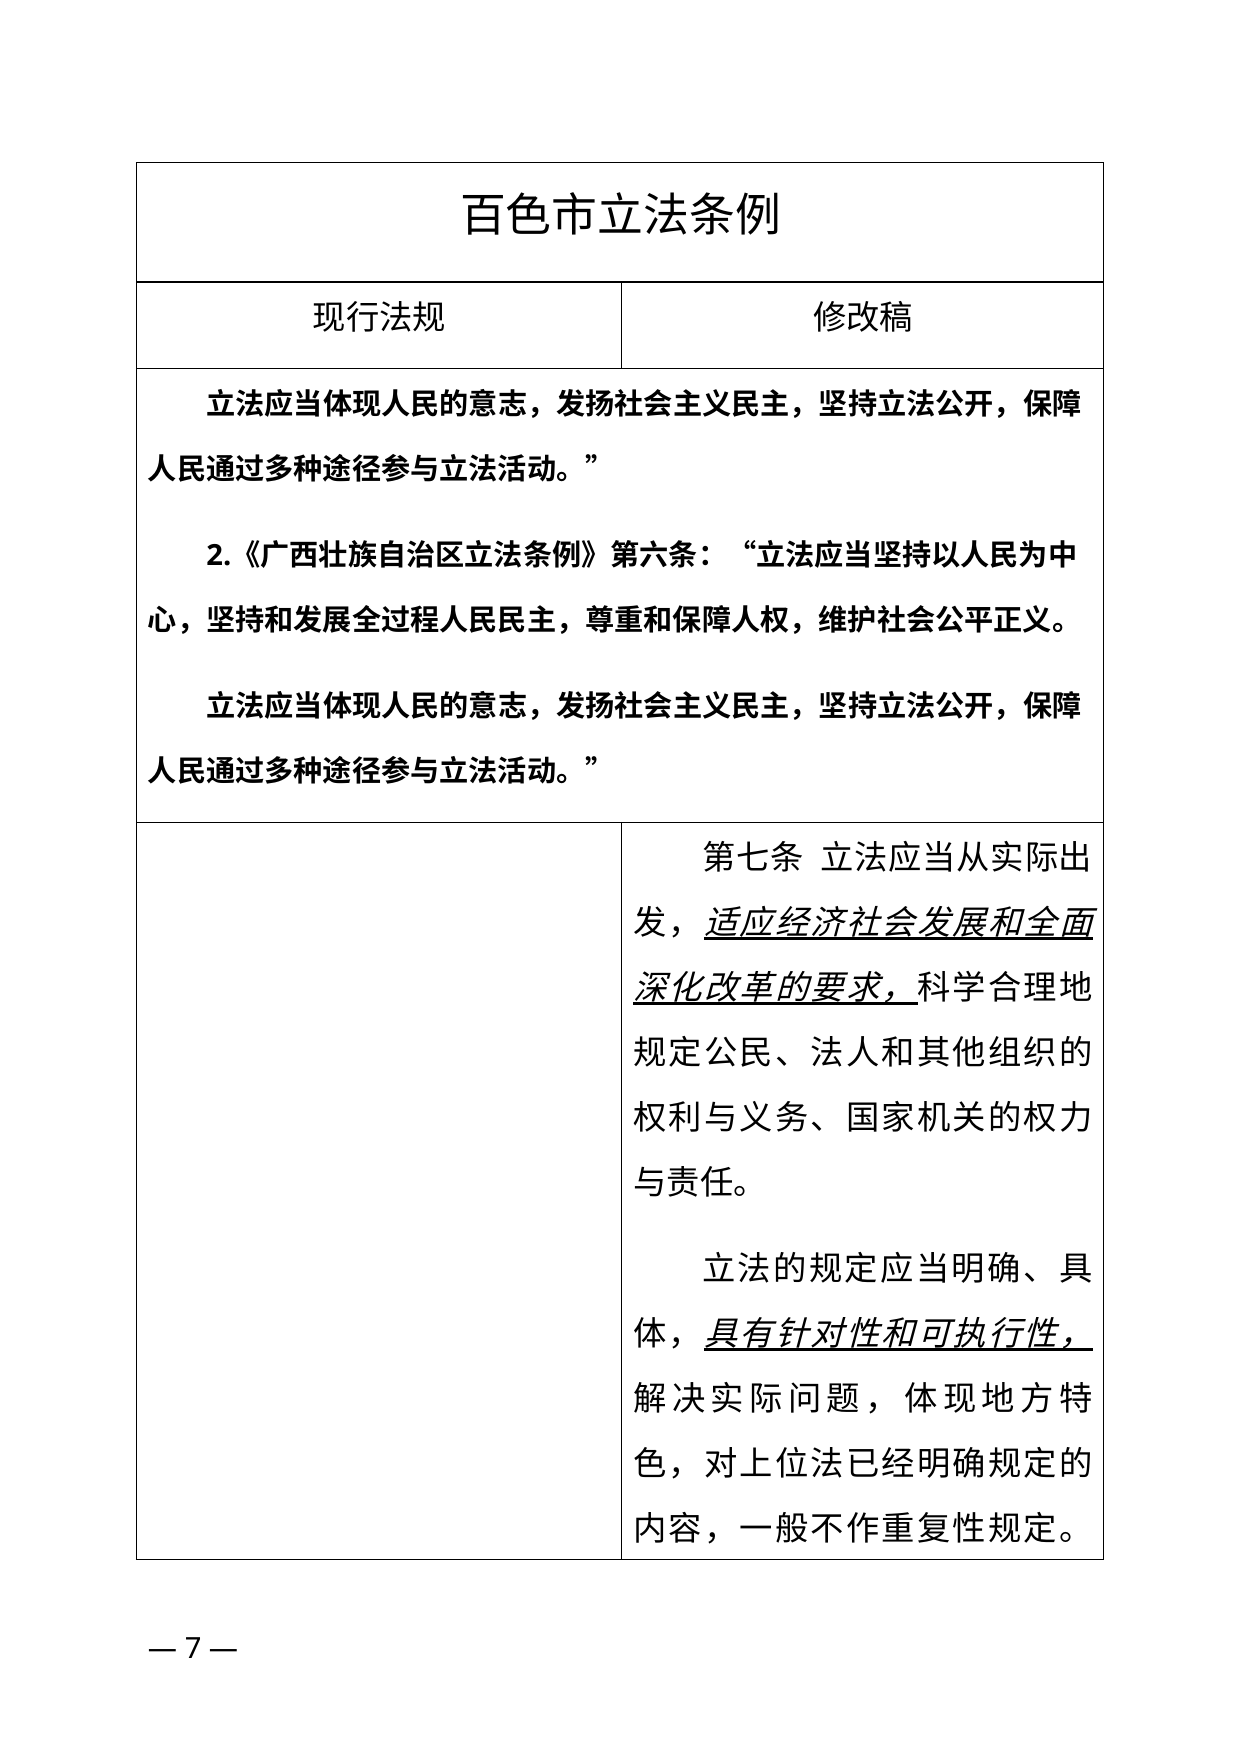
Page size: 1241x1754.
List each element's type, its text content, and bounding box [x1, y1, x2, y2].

table_cell [137, 823, 621, 1559]
table_cell 现行法规 [137, 283, 621, 368]
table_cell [137, 369, 1103, 822]
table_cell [622, 823, 1103, 1559]
table_cell 修改稿 [622, 283, 1103, 368]
table_header 百色市立法条例 [137, 163, 1103, 281]
